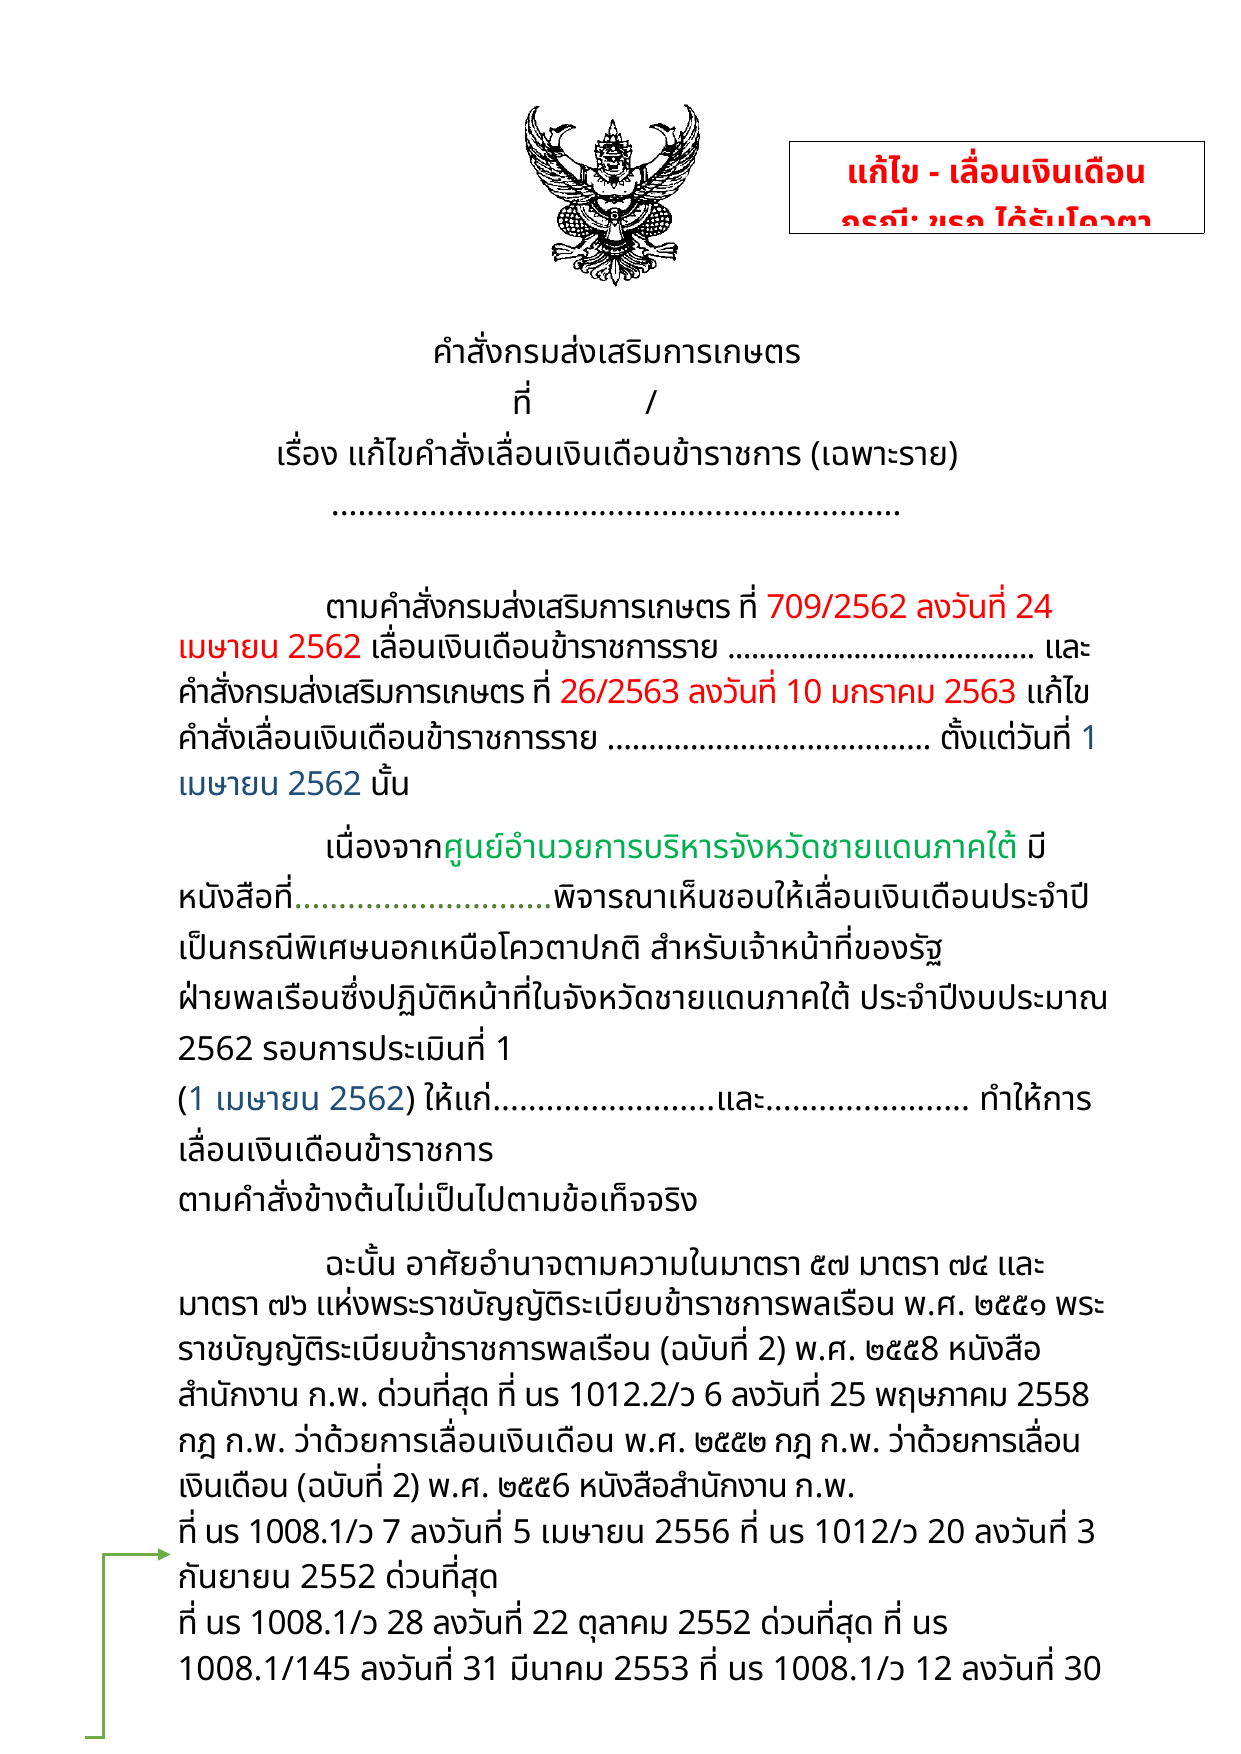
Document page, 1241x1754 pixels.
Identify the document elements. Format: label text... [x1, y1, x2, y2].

text ................................................................ [177, 480, 1056, 525]
text ที่ / [477, 379, 1056, 429]
text คำสั่งกรมส่งเสริมการเกษตร [177, 328, 1056, 379]
text ตามคำสั่งกรมส่งเสริมการเกษตร ที่ 709/2562 ลงวันที่ 24 เมษายน 2562 เลื่อนเงินเดือนข้าราชการราย ....................................... และคำสั่งกรมส่งเสริมการเกษตร ที่ 26/2563 ลงวันที่ 10 มกราคม 2563 แก้ไขคำสั่งเลื่อนเงินเดือนข้าราชการราย ....................................... ตั้งแต่วันที่ 1 เมษายน 2562 นั้น [177, 582, 1122, 810]
text เรื่อง แก้ไขคำสั่งเลื่อนเงินเดือนข้าราชการ (เฉพาะราย) [177, 429, 1056, 480]
picture [521, 101, 705, 289]
text เนื่องจากศูนย์อำนวยการบริหารจังหวัดชายแดนภาคใต้ มีหนังสือที่.............................พิจารณาเห็นชอบให้เลื่อนเงินเดือนประจำปีเป็นกรณีพิเศษนอกเหนือโควตาปกติ สำหรับเจ้าหน้าที่ของรัฐ ฝ่ายพลเรือนซึ่งปฏิบัติหน้าที่ในจังหวัดชายแดนภาคใต้ ประจำปีงบประมาณ 2562 รอบการประเมินที่ 1 (1 เมษายน 2562) ให้แก่.........................และ....................... ทำให้การเลื่อนเงินเดือนข้าราชการ ตามคำสั่งข้างต้นไม่เป็นไปตามข้อเท็จจริง [177, 823, 1122, 1227]
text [177, 1239, 1122, 1695]
